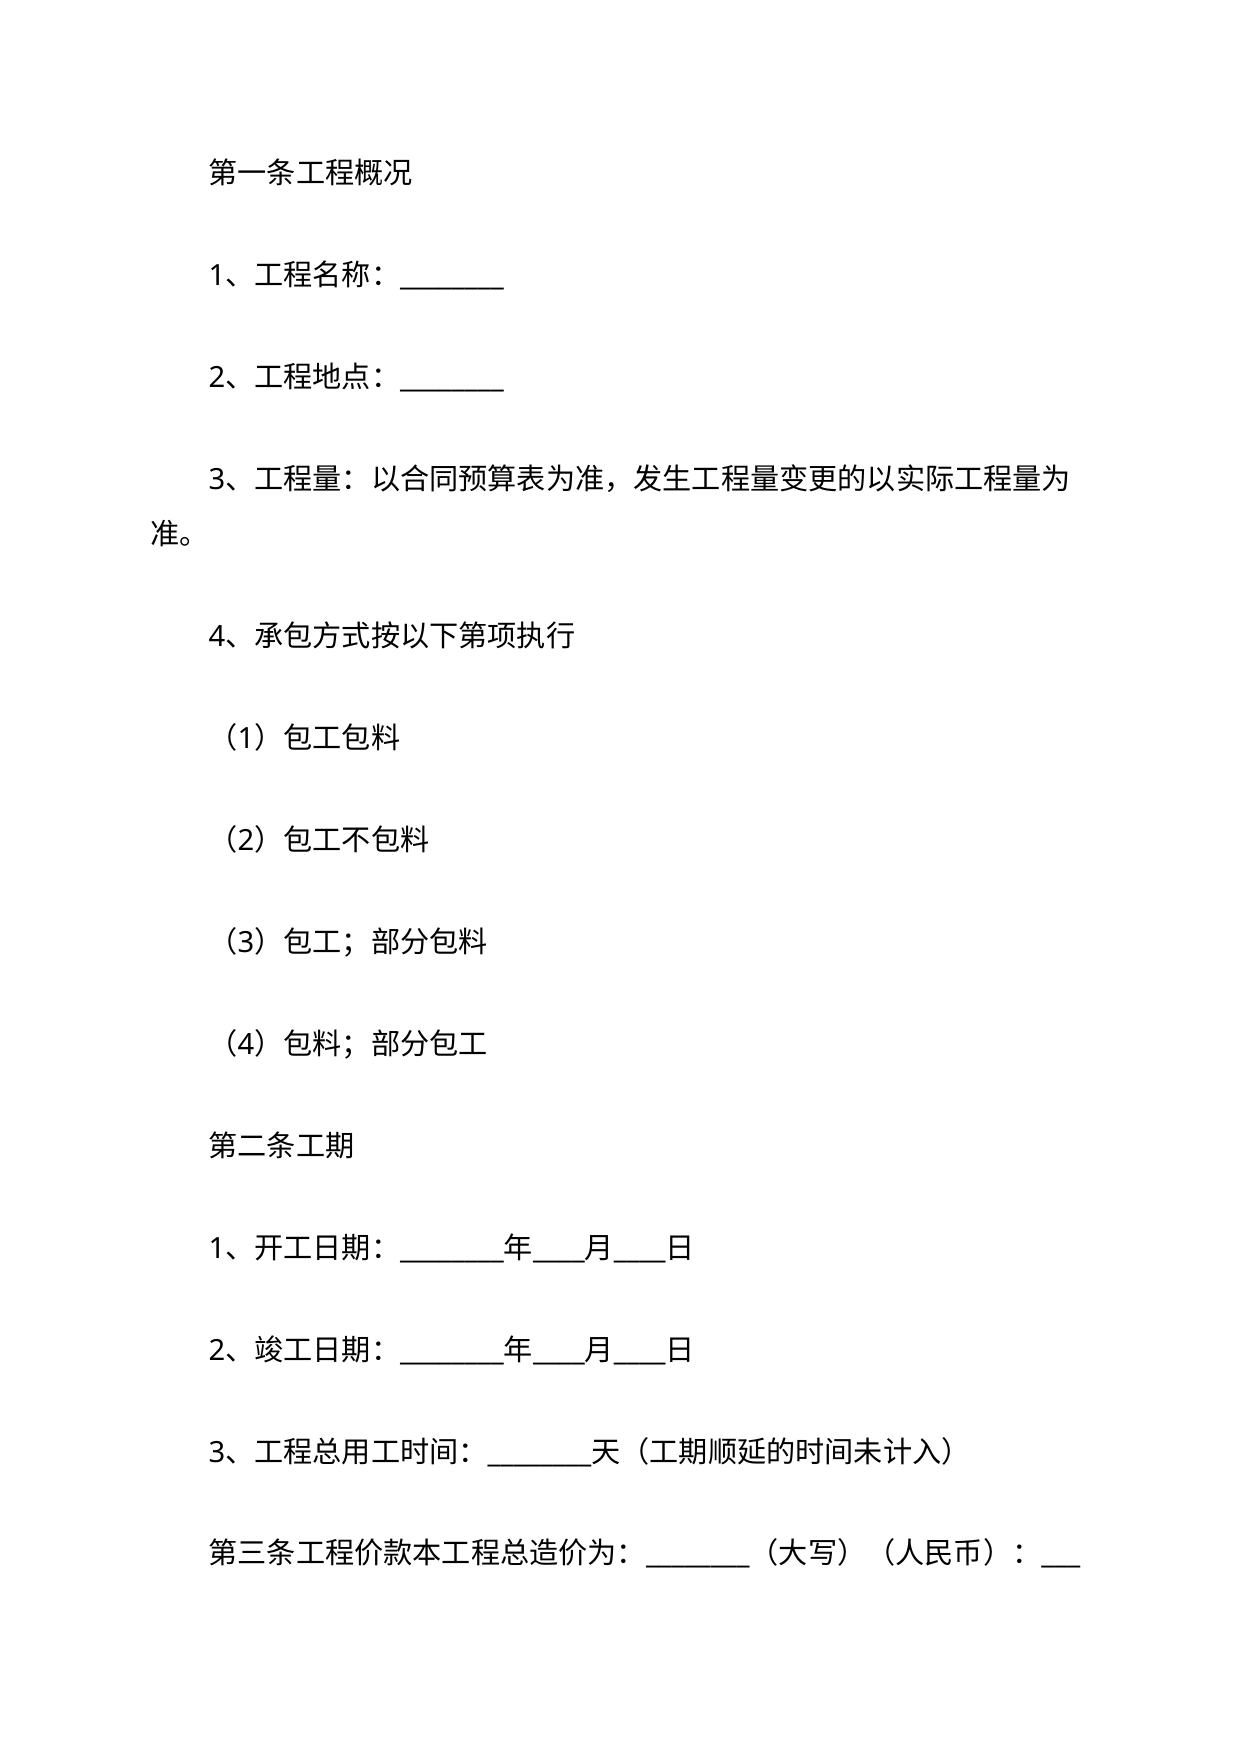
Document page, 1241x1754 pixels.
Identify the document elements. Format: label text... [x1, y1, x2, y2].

text 2、竣工日期：________年____月____日 [150, 1326, 1090, 1368]
text 3、工程量：以合同预算表为准，发生工程量变更的以实际工程量为准。 [150, 456, 1090, 553]
text 4、承包方式按以下第项执行 [150, 612, 1090, 655]
text 第一条工程概况 [150, 150, 1090, 192]
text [150, 1530, 1090, 1572]
text 1、工程名称：________ [150, 252, 1090, 294]
text 2、工程地点：________ [150, 354, 1090, 396]
text 3、工程总用工时间：________天（工期顺延的时间未计入） [150, 1428, 1090, 1471]
text （3）包工；部分包料 [150, 918, 1090, 961]
text （1）包工包料 [150, 714, 1090, 757]
text （4）包料；部分包工 [150, 1020, 1090, 1063]
text 第二条工期 [150, 1122, 1090, 1165]
text 1、开工日期：________年____月____日 [150, 1224, 1090, 1267]
text （2）包工不包料 [150, 816, 1090, 859]
